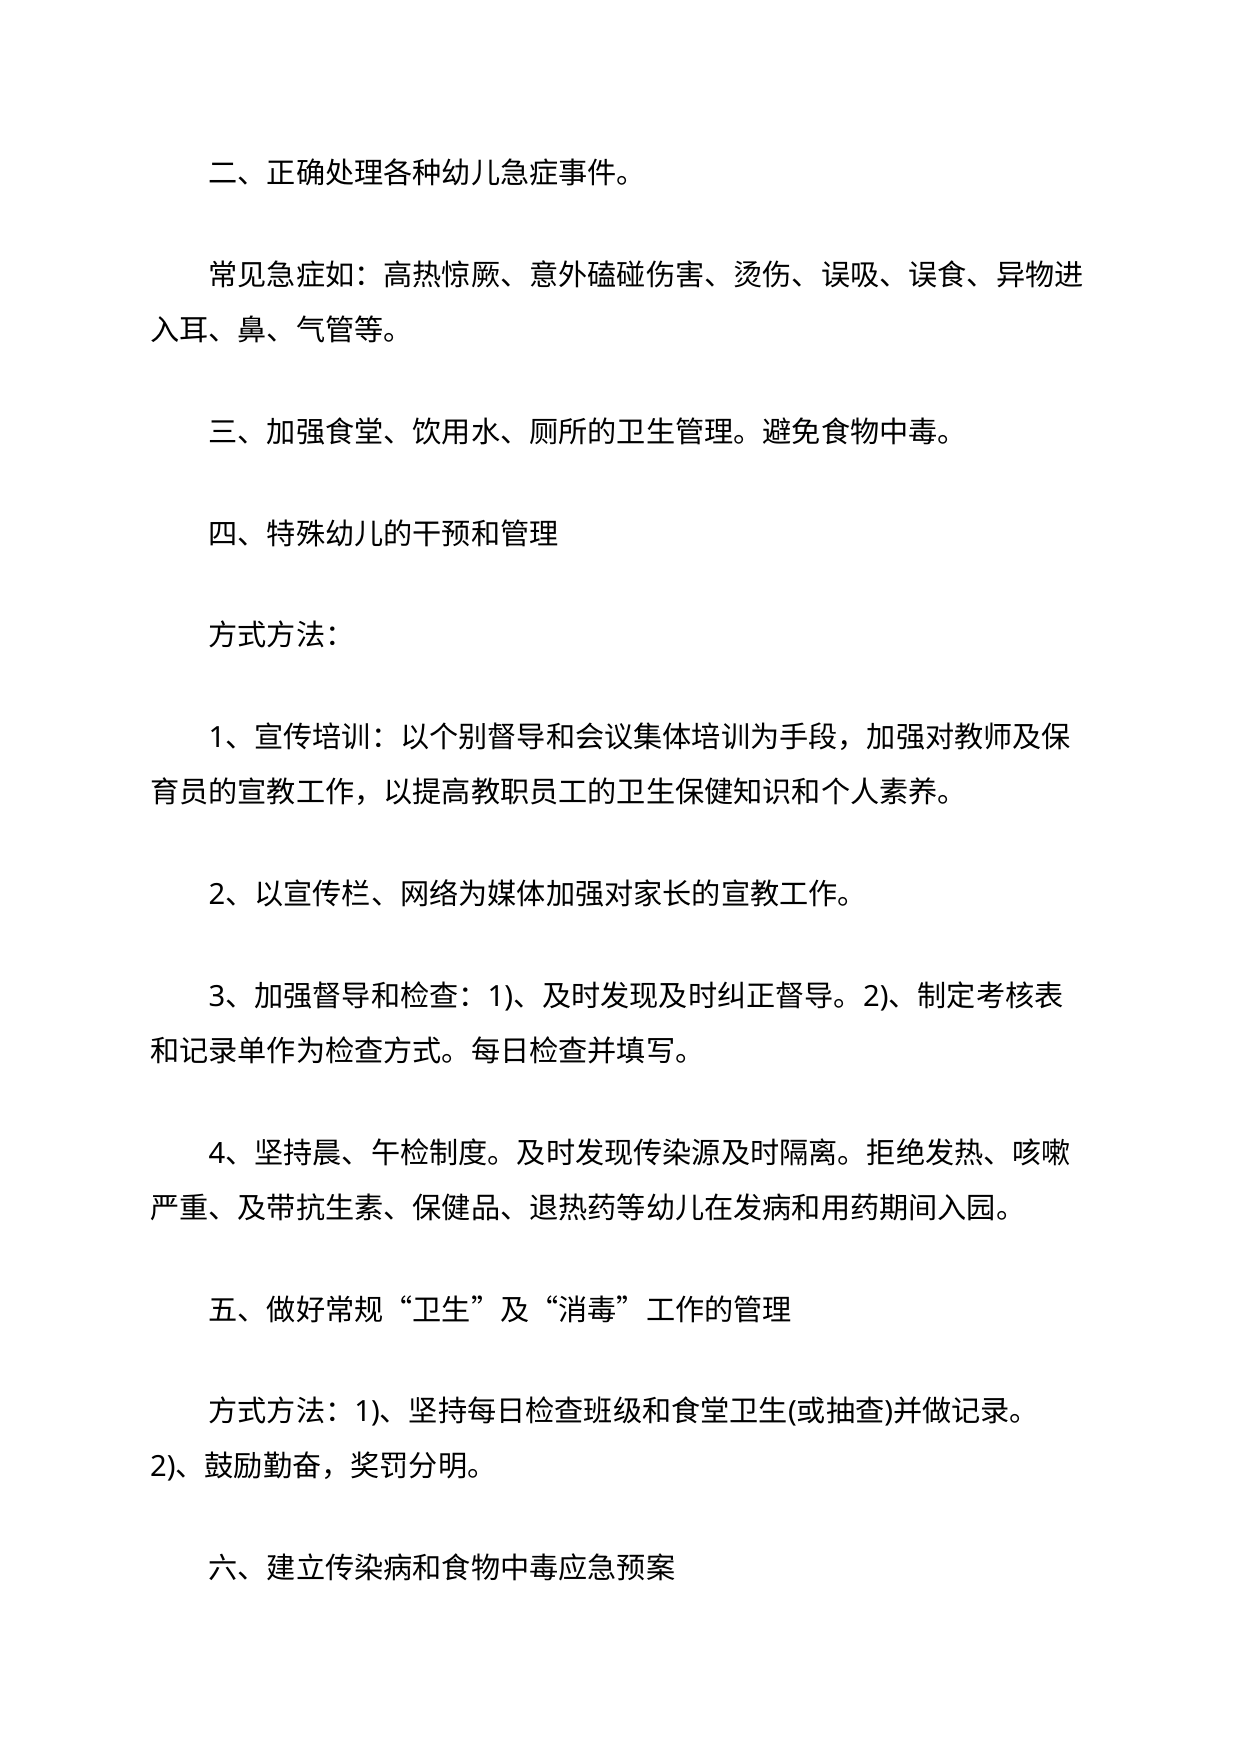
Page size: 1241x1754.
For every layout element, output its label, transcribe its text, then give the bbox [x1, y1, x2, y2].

text 常见急症如：高热惊厥、意外磕碰伤害、烫伤、误吸、误食、异物进入耳、鼻、气管等。 [150, 252, 1090, 349]
text 五、做好常规“卫生”及“消毒”工作的管理 [150, 1286, 1090, 1328]
text 方式方法： [150, 612, 1090, 654]
text 三、加强食堂、饮用水、厕所的卫生管理。避免食物中毒。 [150, 408, 1090, 451]
text 3、加强督导和检查：1)、及时发现及时纠正督导。2)、制定考核表和记录单作为检查方式。每日检查并填写。 [150, 972, 1090, 1070]
text 四、特殊幼儿的干预和管理 [150, 510, 1090, 552]
text 1、宣传培训：以个别督导和会议集体培训为手段，加强对教师及保育员的宣教工作，以提高教职员工的卫生保健知识和个人素养。 [150, 714, 1090, 811]
text 二、正确处理各种幼儿急症事件。 [150, 150, 1090, 192]
text 方式方法：1)、坚持每日检查班级和食堂卫生(或抽查)并做记录。2)、鼓励勤奋，奖罚分明。 [150, 1388, 1090, 1485]
text 4、坚持晨、午检制度。及时发现传染源及时隔离。拒绝发热、咳嗽严重、及带抗生素、保健品、退热药等幼儿在发病和用药期间入园。 [150, 1129, 1090, 1227]
text 六、建立传染病和食物中毒应急预案 [150, 1545, 1090, 1587]
text 2、以宣传栏、网络为媒体加强对家长的宣教工作。 [150, 871, 1090, 913]
